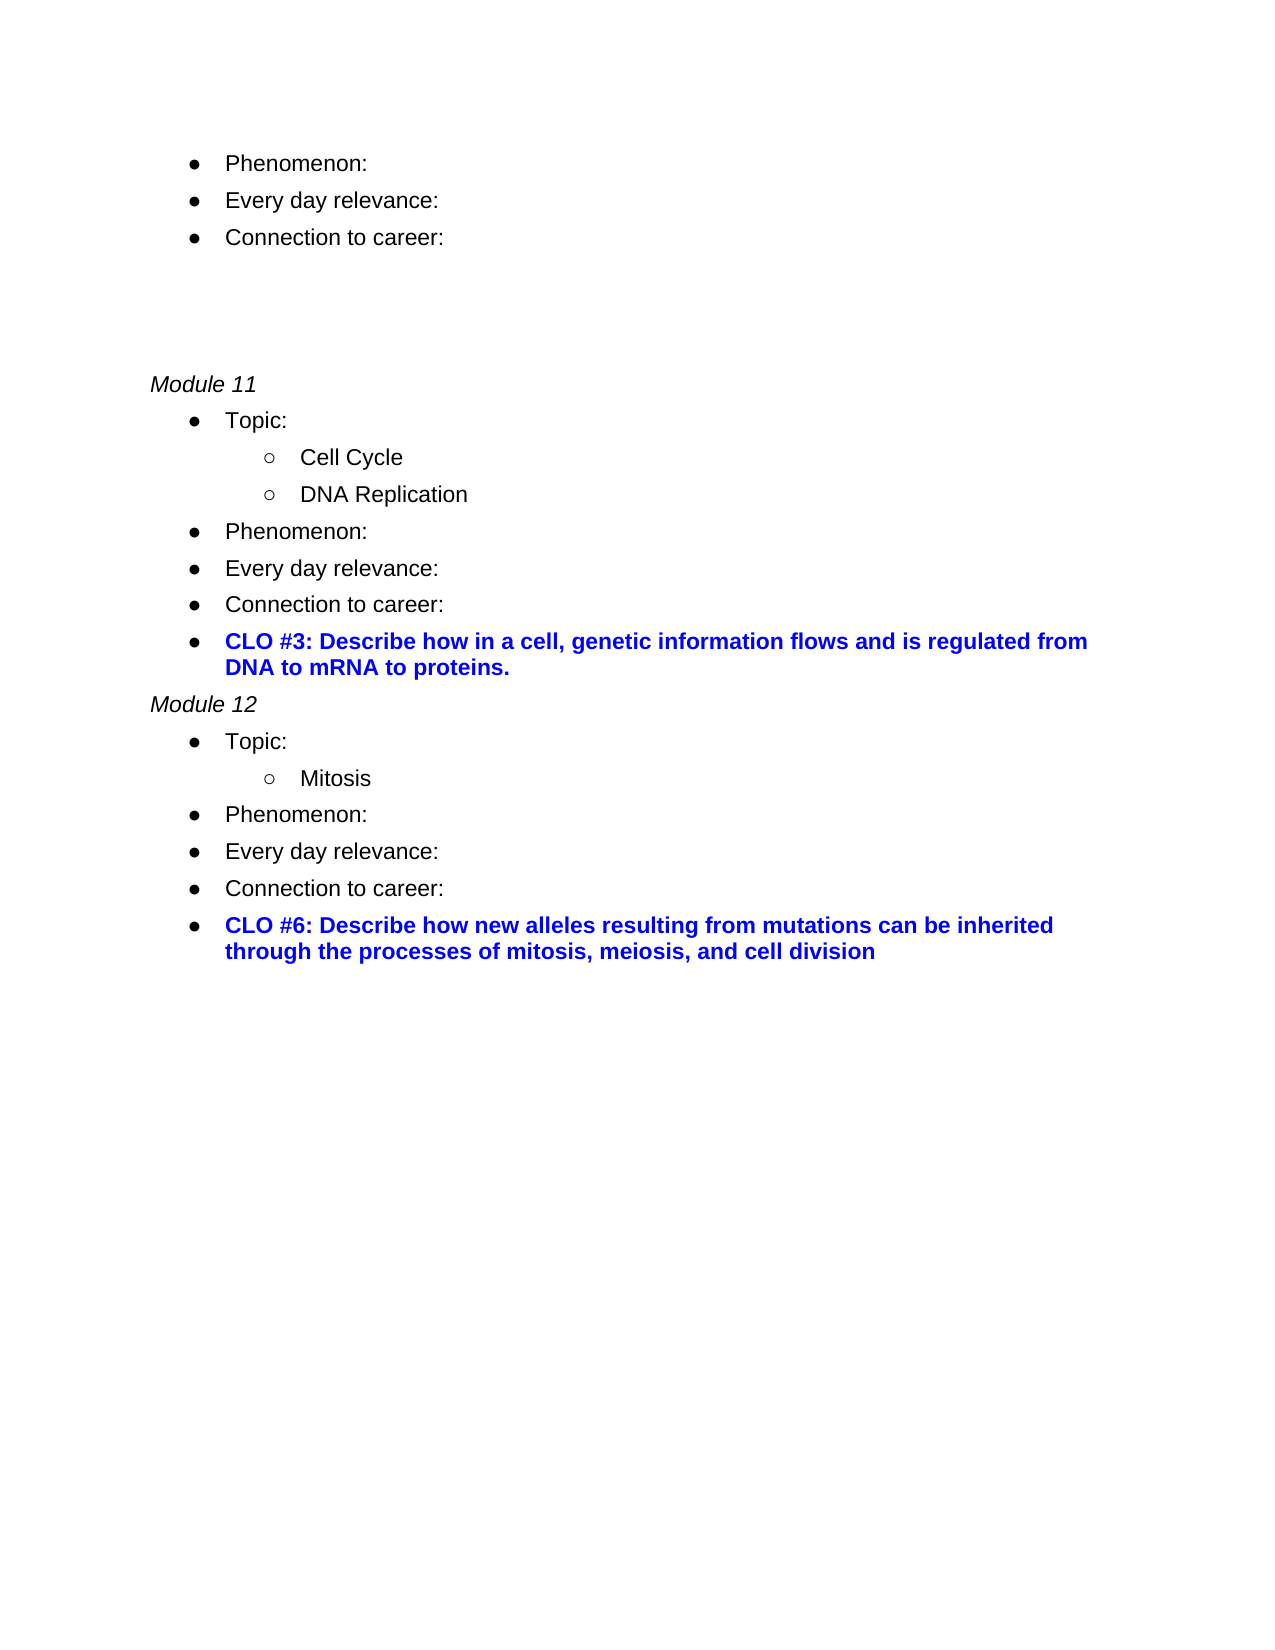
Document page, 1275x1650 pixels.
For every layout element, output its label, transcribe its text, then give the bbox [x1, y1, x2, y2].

list Every day relevance: [187, 187, 1125, 213]
list Every day relevance: [187, 554, 1125, 581]
list Phenomenon: [187, 150, 1125, 176]
text Module 12 [150, 691, 1125, 717]
list Connection to career: [187, 591, 1125, 618]
list Topic: [187, 728, 1125, 754]
list Topic: [187, 407, 1125, 434]
list Mitosis [262, 765, 1125, 791]
list Phenomenon: [187, 801, 1125, 828]
list Cell Cycle [262, 444, 1125, 471]
text Module 11 [150, 371, 1125, 397]
list CLO #3: Describe how in a cell, genetic information flows and is regulated from DNA to mRNA to proteins. [187, 628, 1125, 681]
list DNA Replication [262, 481, 1125, 507]
list CLO #6: Describe how new alleles resulting from mutations can be inherited through the processes of mitosis, meiosis, and cell division [187, 912, 1125, 964]
list Phenomenon: [187, 518, 1125, 544]
list Every day relevance: [187, 838, 1125, 864]
list Connection to career: [187, 875, 1125, 901]
list Connection to career: [187, 223, 1125, 250]
